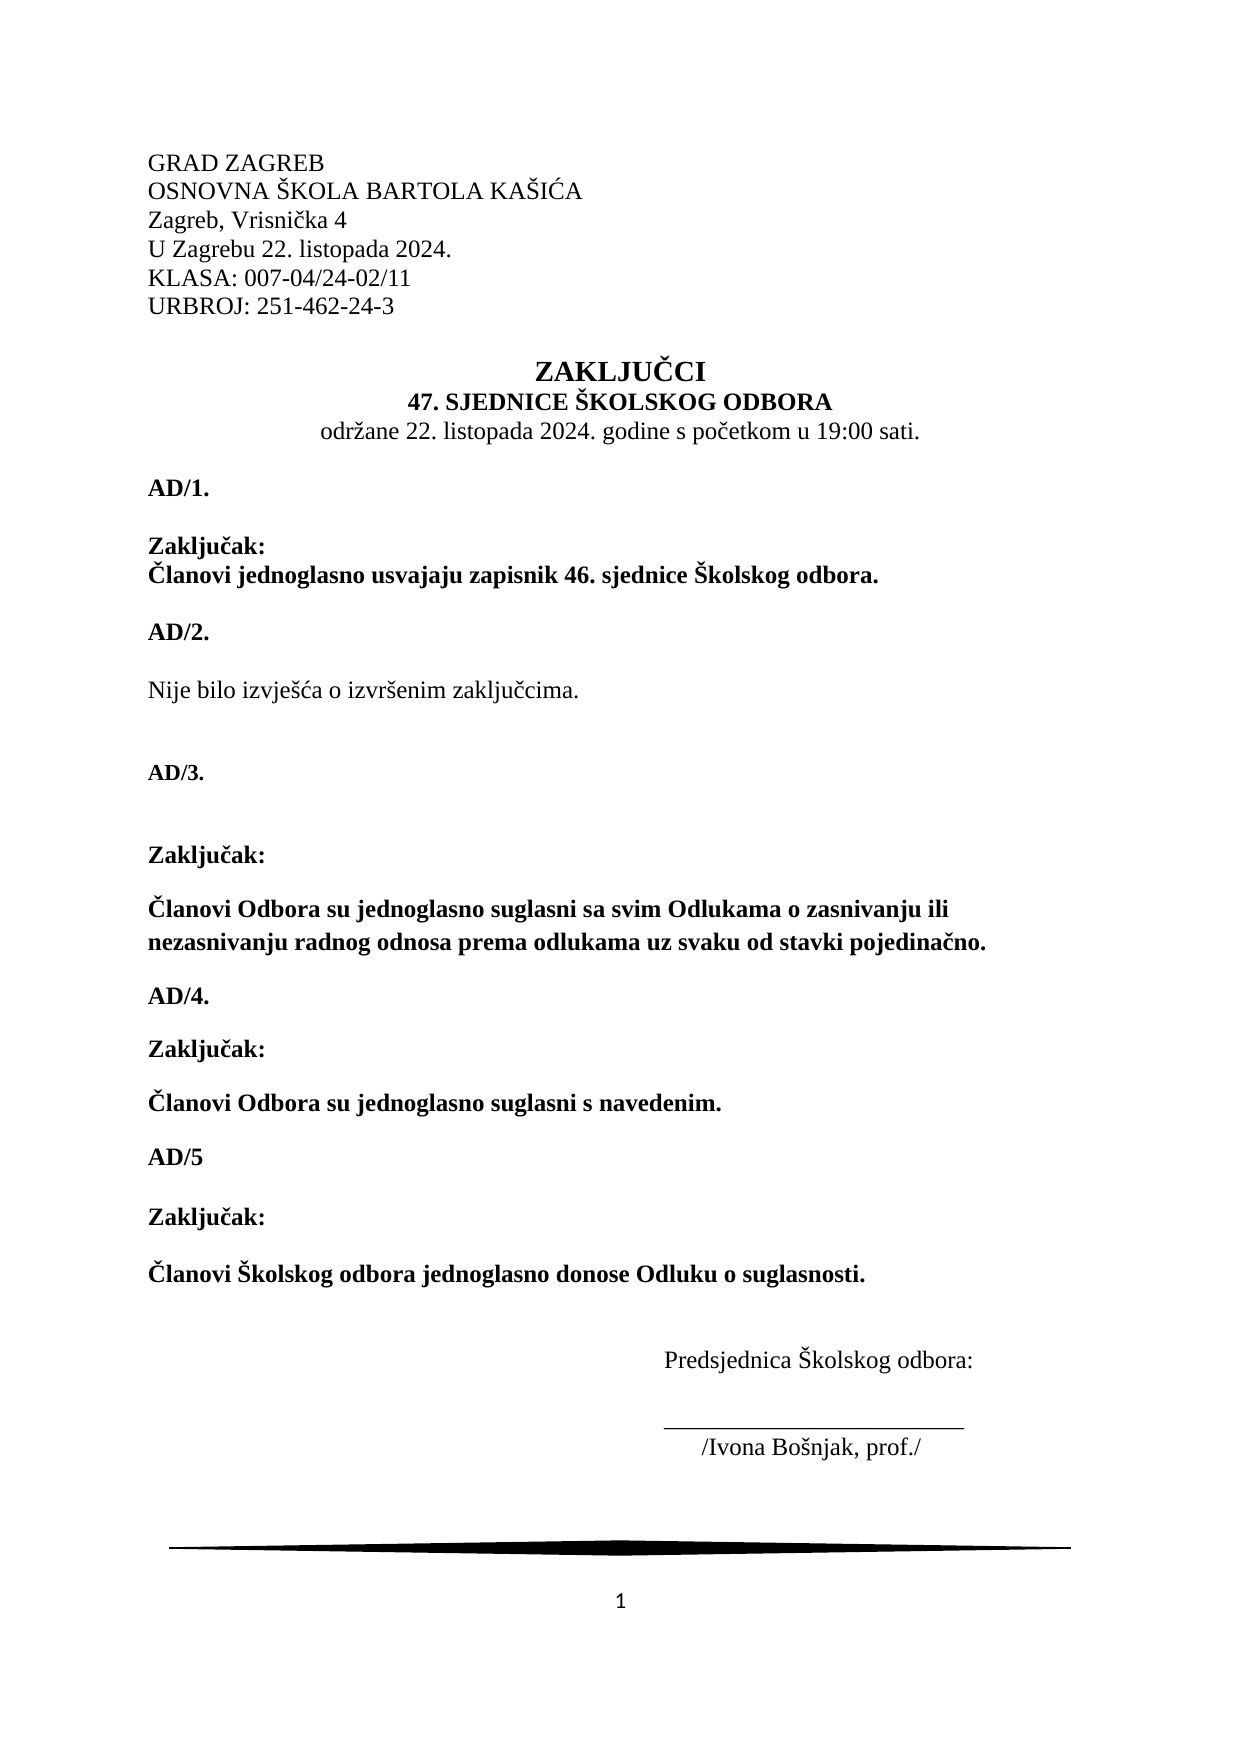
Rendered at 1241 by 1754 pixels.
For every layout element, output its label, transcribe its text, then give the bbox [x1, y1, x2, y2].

text Zaključak: [148, 531, 1093, 560]
text Nije bilo izvješća o izvršenim zaključcima. [148, 675, 1093, 703]
text Članovi Školskog odbora jednoglasno donose Odluku o suglasnosti. [148, 1259, 1093, 1288]
text GRAD ZAGREB [148, 148, 1093, 176]
text AD/3. [148, 758, 1093, 785]
text Članovi jednoglasno usvajaju zapisnik 46. sjednice Školskog odbora. [148, 560, 1093, 588]
text 47. SJEDNICE ŠKOLSKOG ODBORA [148, 387, 1093, 416]
text Zaključak: [148, 1202, 1093, 1230]
text ZAKLJUČCI [148, 354, 1093, 387]
text AD/5 [148, 1142, 1093, 1171]
text AD/1. [148, 473, 1093, 502]
text U Zagrebu 22. listopada 2024. [148, 234, 1093, 263]
text Članovi Odbora su jednoglasno suglasni sa svim Odlukama o zasnivanju ili nezasnivanju radnog odnosa prema odlukama uz svaku od stavki pojedinačno. [148, 894, 1093, 956]
text Članovi Odbora su jednoglasno suglasni s navedenim. [148, 1088, 1093, 1117]
text ________________________ [148, 1403, 1093, 1432]
text AD/4. [148, 981, 1093, 1009]
text Zaključak: [148, 1034, 1093, 1063]
text URBROJ: 251-462-24-3 [148, 291, 1093, 320]
text /Ivona Bošnjak, prof./ [148, 1432, 1093, 1460]
text KLASA: 007-04/24-02/11 [148, 263, 1093, 291]
text Zagreb, Vrisnička 4 [148, 205, 1093, 234]
text Predsjednica Školskog odbora: [148, 1345, 1093, 1374]
text AD/2. [148, 617, 1093, 646]
text OSNOVNA ŠKOLA BARTOLA KAŠIĆA [148, 176, 1093, 205]
text održane 22. listopada 2024. godine s početkom u 19:00 sati. [148, 416, 1093, 445]
text Zaključak: [148, 840, 1093, 869]
